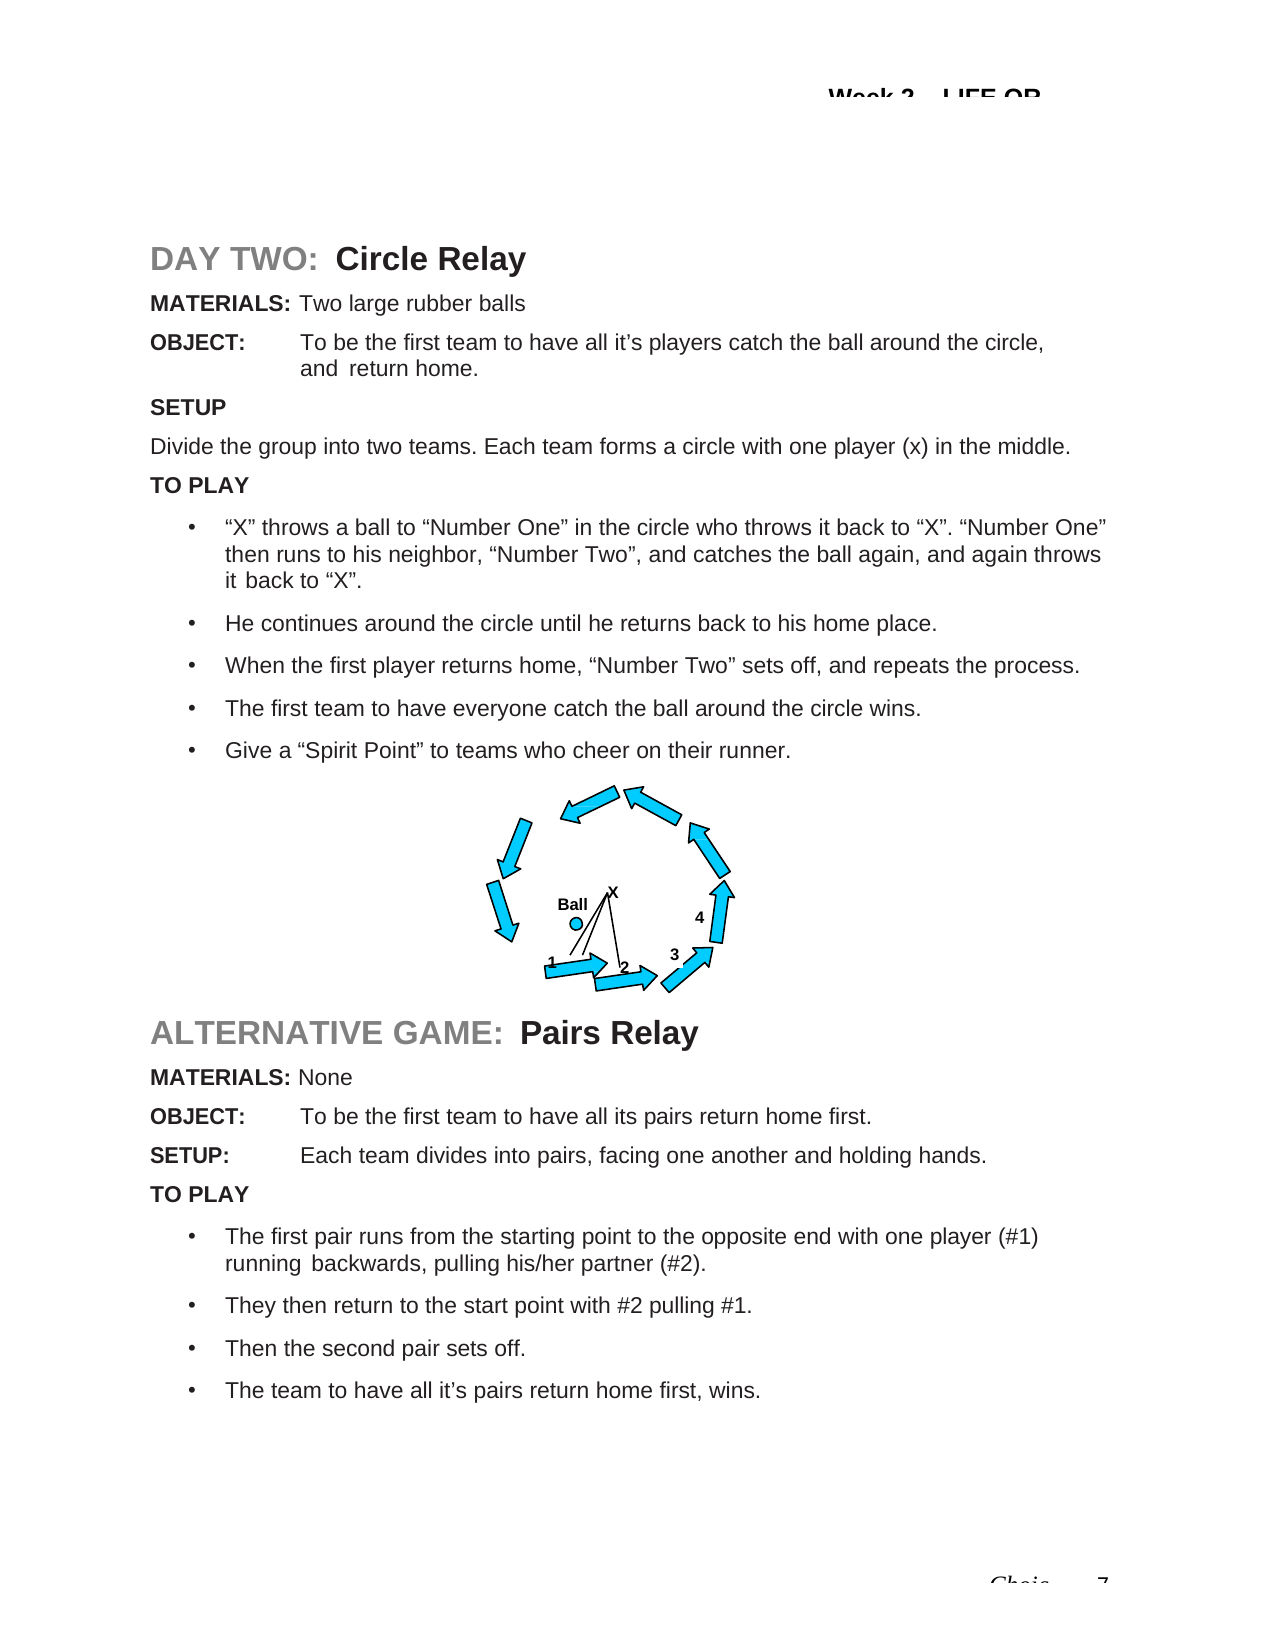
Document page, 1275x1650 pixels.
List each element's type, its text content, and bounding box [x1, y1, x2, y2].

list When the first player returns home, “Number Two” sets off, and repeats the process. [187, 650, 1137, 679]
list The first pair runs from the starting point to the opposite end with one player (#1) running backwards, pulling his/her partner (#2). [187, 1223, 1116, 1276]
subtitle TO PLAY [150, 1181, 1116, 1207]
list The team to have all it’s pairs return home first, wins. [187, 1375, 1137, 1404]
text MATERIALS: Two large rubber balls [150, 290, 1137, 316]
list He continues around the circle until he returns back to his home place. [187, 608, 1137, 636]
subtitle ALTERNATIVE GAME: Pairs Relay [150, 1013, 1137, 1052]
text MATERIALS: None [150, 1064, 1137, 1091]
subtitle SETUP [150, 394, 1116, 420]
list The first team to have everyone catch the ball around the circle wins. [187, 693, 1137, 721]
text OBJECT: To be the first team to have all it’s players catch the ball around the circle, and return home. [150, 329, 1084, 381]
list They then return to the start point with #2 pulling #1. [187, 1290, 1137, 1319]
subtitle TO PLAY [150, 472, 1116, 498]
text Divide the group into two teams. Each team forms a circle with one player (x) in the middle. [150, 433, 1116, 459]
text SETUP: Each team divides into pairs, facing one another and holding hands. [150, 1142, 1116, 1168]
list “X” throws a ball to “Number One” in the circle who throws it back to “X”. “Number One” then runs to his neighbor, “Number Two”, and catches the ball again, and again throws it back to “X”. [187, 514, 1116, 594]
text DAY TWO: Circle Relay [150, 239, 1137, 278]
list Give a “Spirit Point” to teams who cheer on their runner. [187, 735, 1137, 764]
text OBJECT: To be the first team to have all its pairs return home first. [150, 1103, 1116, 1129]
list Then the second pair sets off. [187, 1333, 1137, 1361]
